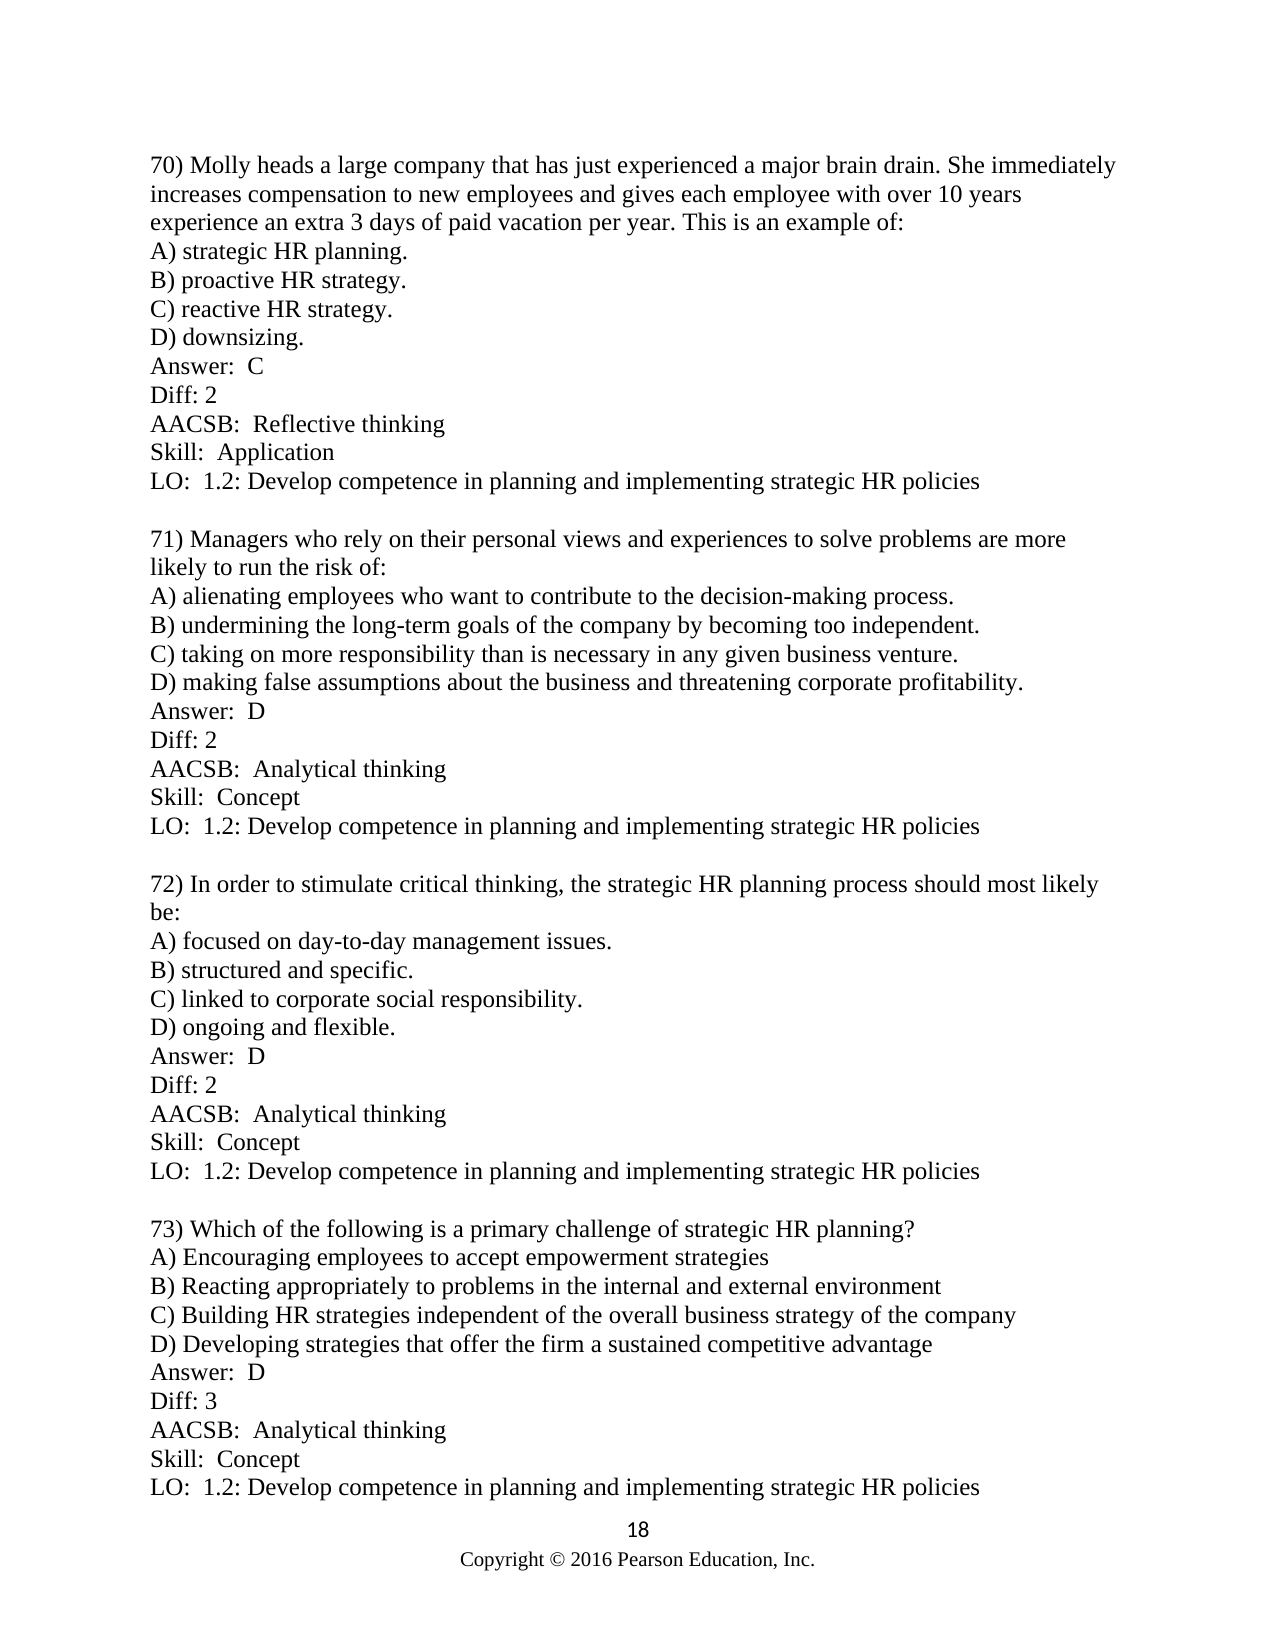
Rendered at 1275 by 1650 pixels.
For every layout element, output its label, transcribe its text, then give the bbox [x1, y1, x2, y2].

text C) Building HR strategies independent of the overall business strategy of the company [150, 1300, 1125, 1329]
text LO: 1.2: Develop competence in planning and implementing strategic HR policies [150, 1156, 1125, 1185]
text Answer: D [150, 1041, 1125, 1070]
text Diff: 3 [150, 1386, 1125, 1415]
text D) ongoing and flexible. [150, 1012, 1125, 1041]
text 71) Managers who rely on their personal views and experiences to solve problems are more likely to run the risk of: [150, 524, 1125, 581]
text Skill: Concept [150, 1444, 1125, 1472]
text Skill: Concept [150, 1127, 1125, 1156]
text LO: 1.2: Develop competence in planning and implementing strategic HR policies [150, 466, 1125, 495]
text B) proactive HR strategy. [150, 265, 1125, 294]
text D) making false assumptions about the business and threatening corporate profitability. [150, 667, 1125, 696]
text C) linked to corporate social responsibility. [150, 984, 1125, 1012]
text A) strategic HR planning. [150, 236, 1125, 265]
text 70) Molly heads a large company that has just experienced a major brain drain. She immediately increases compensation to new employees and gives each employee with over 10 years experience an extra 3 days of paid vacation per year. This is an example of: [150, 150, 1125, 236]
text 72) In order to stimulate critical thinking, the strategic HR planning process should most likely be: [150, 869, 1125, 926]
text B) undermining the long-term goals of the company by becoming too independent. [150, 610, 1125, 639]
text Diff: 2 [150, 380, 1125, 409]
text C) reactive HR strategy. [150, 294, 1125, 322]
text B) structured and specific. [150, 955, 1125, 984]
text Answer: D [150, 696, 1125, 725]
text Skill: Application [150, 437, 1125, 466]
text A) alienating employees who want to contribute to the decision-making process. [150, 581, 1125, 610]
text D) Developing strategies that offer the firm a sustained competitive advantage [150, 1329, 1125, 1357]
text AACSB: Analytical thinking [150, 1415, 1125, 1444]
text D) downsizing. [150, 322, 1125, 351]
text Skill: Concept [150, 782, 1125, 811]
text AACSB: Reflective thinking [150, 409, 1125, 437]
text Diff: 2 [150, 1070, 1125, 1099]
text A) Encouraging employees to accept empowerment strategies [150, 1242, 1125, 1271]
text LO: 1.2: Develop competence in planning and implementing strategic HR policies [150, 811, 1125, 840]
text 73) Which of the following is a primary challenge of strategic HR planning? [150, 1214, 1125, 1242]
text C) taking on more responsibility than is necessary in any given business venture. [150, 639, 1125, 667]
text B) Reacting appropriately to problems in the internal and external environment [150, 1271, 1125, 1300]
text AACSB: Analytical thinking [150, 1099, 1125, 1127]
text Answer: D [150, 1357, 1125, 1386]
text Answer: C [150, 351, 1125, 380]
text LO: 1.2: Develop competence in planning and implementing strategic HR policies [150, 1472, 1125, 1501]
text A) focused on day-to-day management issues. [150, 926, 1125, 955]
text AACSB: Analytical thinking [150, 754, 1125, 782]
text Diff: 2 [150, 725, 1125, 754]
